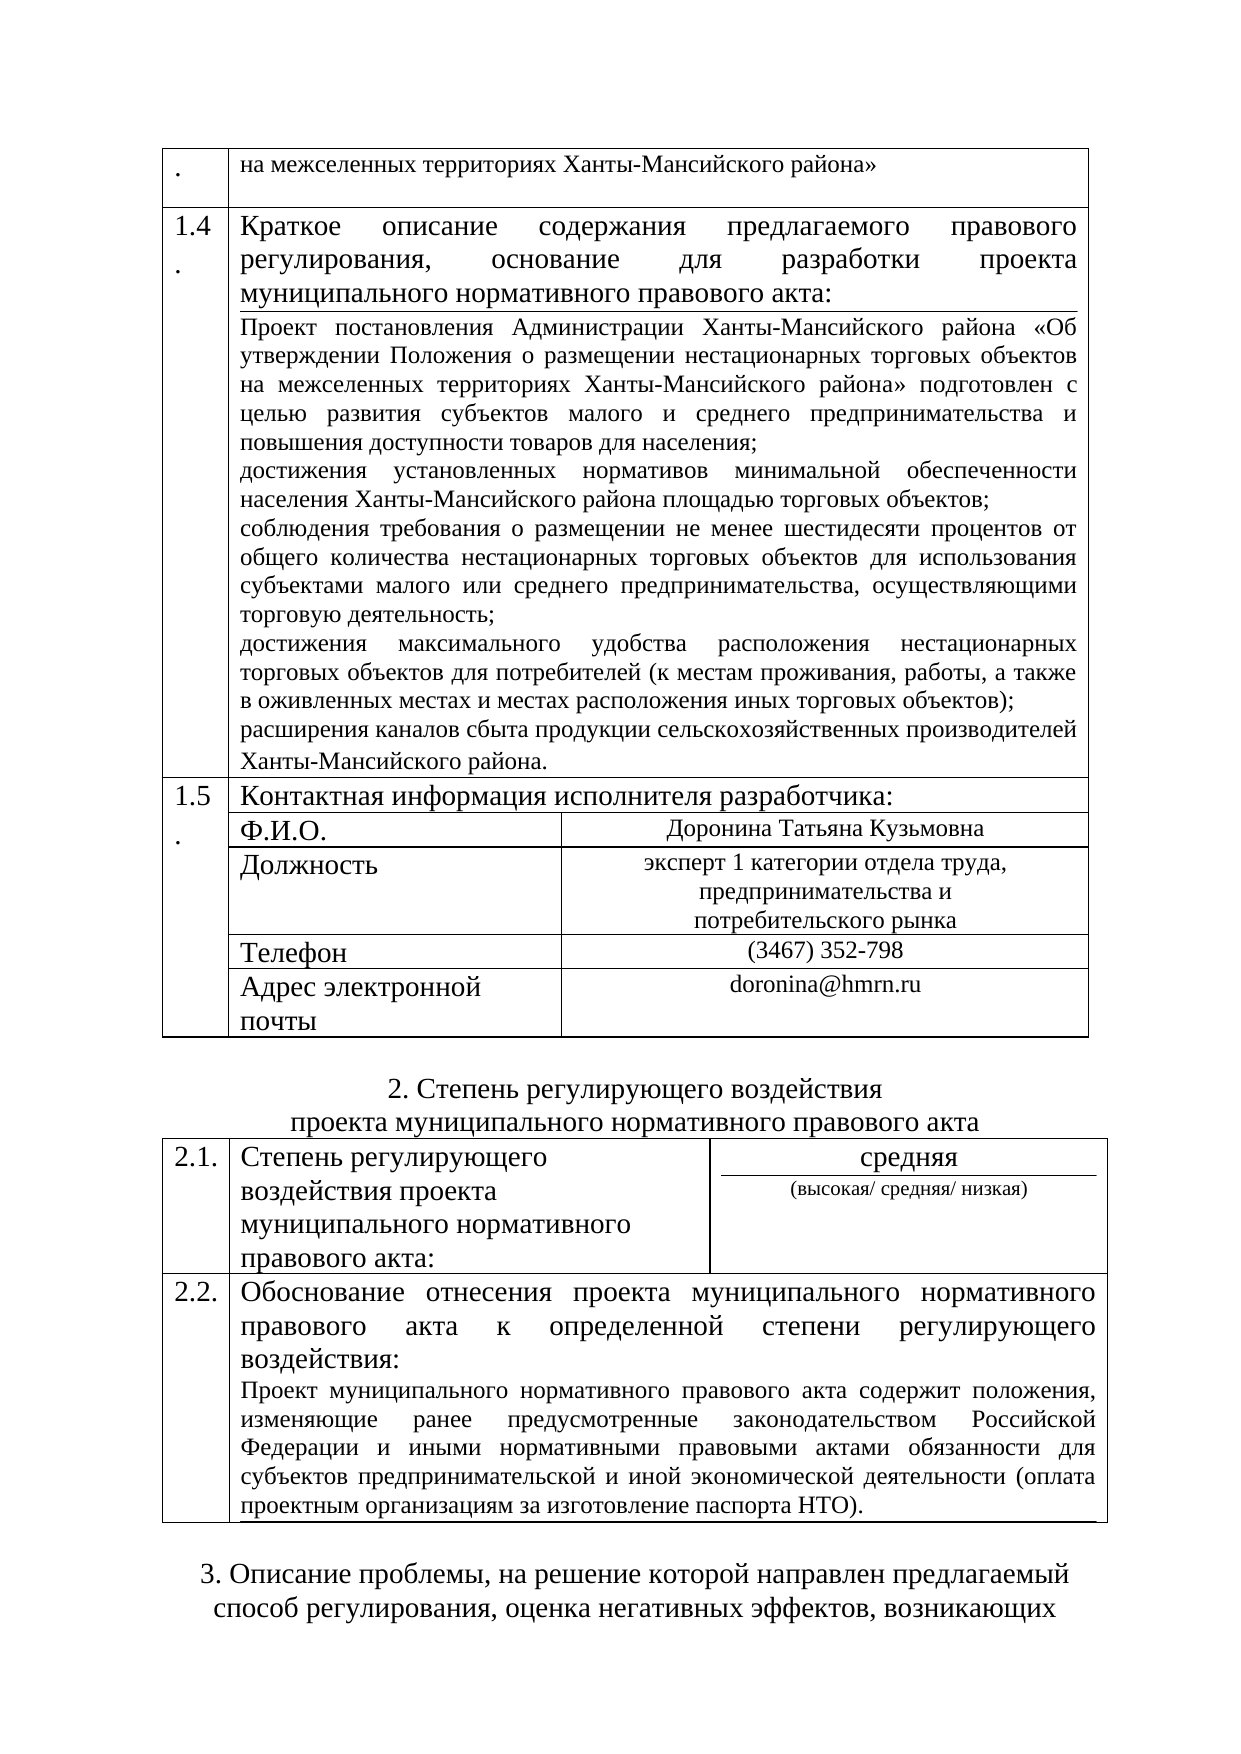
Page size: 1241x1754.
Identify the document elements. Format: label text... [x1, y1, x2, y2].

table_cell Краткое описание содержания предлагаемого правового регулирования, основание для разработки проекта муниципального нормативного правового акта: Проект постановления Администрации Ханты-Мансийского района «Об утверждении Положения о размещении нестационарных торговых объектов на межселенных территориях Ханты-Мансийского района» подготовлен с целью развития субъектов малого и среднего предпринимательства и повышения доступности товаров для населения; достижения установленных нормативов минимальной обеспеченности населения Ханты-Мансийского района площадью торговых объектов; соблюдения требования о размещении не менее шестидесяти процентов от общего количества нестационарных торговых объектов для использования субъектами малого или среднего предпринимательства, осуществляющими торговую деятельность; достижения максимального удобства расположения нестационарных торговых объектов для потребителей (к местам проживания, работы, а также в оживленных местах и местах расположения иных торговых объектов); расширения каналов сбыта продукции сельскохозяйственных производителей Ханты-Мансийского района. [229, 208, 1088, 777]
table_cell Адрес электронной почты [229, 969, 561, 1036]
table_cell 1.3. [163, 149, 228, 207]
table_cell 2.2. [163, 1274, 229, 1522]
text 2. Степень регулирующего воздействия [162, 1071, 1107, 1104]
table_header средняя (высокая/ средняя/ низкая) [711, 1139, 1107, 1273]
table_cell Ф.И.О. [229, 813, 561, 846]
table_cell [229, 149, 1088, 207]
table_cell Доронина Татьяна Кузьмовна [562, 813, 1088, 846]
table_cell Обоснование отнесения проекта муниципального нормативного правового акта к определенной степени регулирующего воздействия: Проект муниципального нормативного правового акта содержит положения, изменяющие ранее предусмотренные законодательством Российской Федерации и иными нормативными правовыми актами обязанности для субъектов предпринимательской и иной экономической деятельности (оплата проектным организациям за изготовление паспорта НТО). [230, 1274, 1107, 1522]
text проекта муниципального нормативного правового акта [162, 1104, 1107, 1138]
table_cell Должность [229, 848, 561, 934]
table_cell 1.5. [163, 778, 228, 1036]
text 3. Описание проблемы, на решение которой направлен предлагаемый способ регулирования, оценка негативных эффектов, возникающих [162, 1556, 1107, 1623]
table_cell Контактная информация исполнителя разработчика: [229, 778, 1088, 812]
table_header 2.1. [163, 1139, 229, 1273]
table_cell эксперт 1 категории отдела труда, предпринимательства и потребительского рынка [562, 848, 1088, 934]
table_cell Телефон [229, 935, 561, 968]
table_header Степень регулирующего воздействия проекта муниципального нормативного правового акта: [230, 1139, 709, 1273]
table_cell (3467) 352-798 [562, 935, 1088, 968]
table_cell 1.4. [163, 208, 228, 777]
table_cell doronina@hmrn.ru [562, 969, 1088, 1036]
